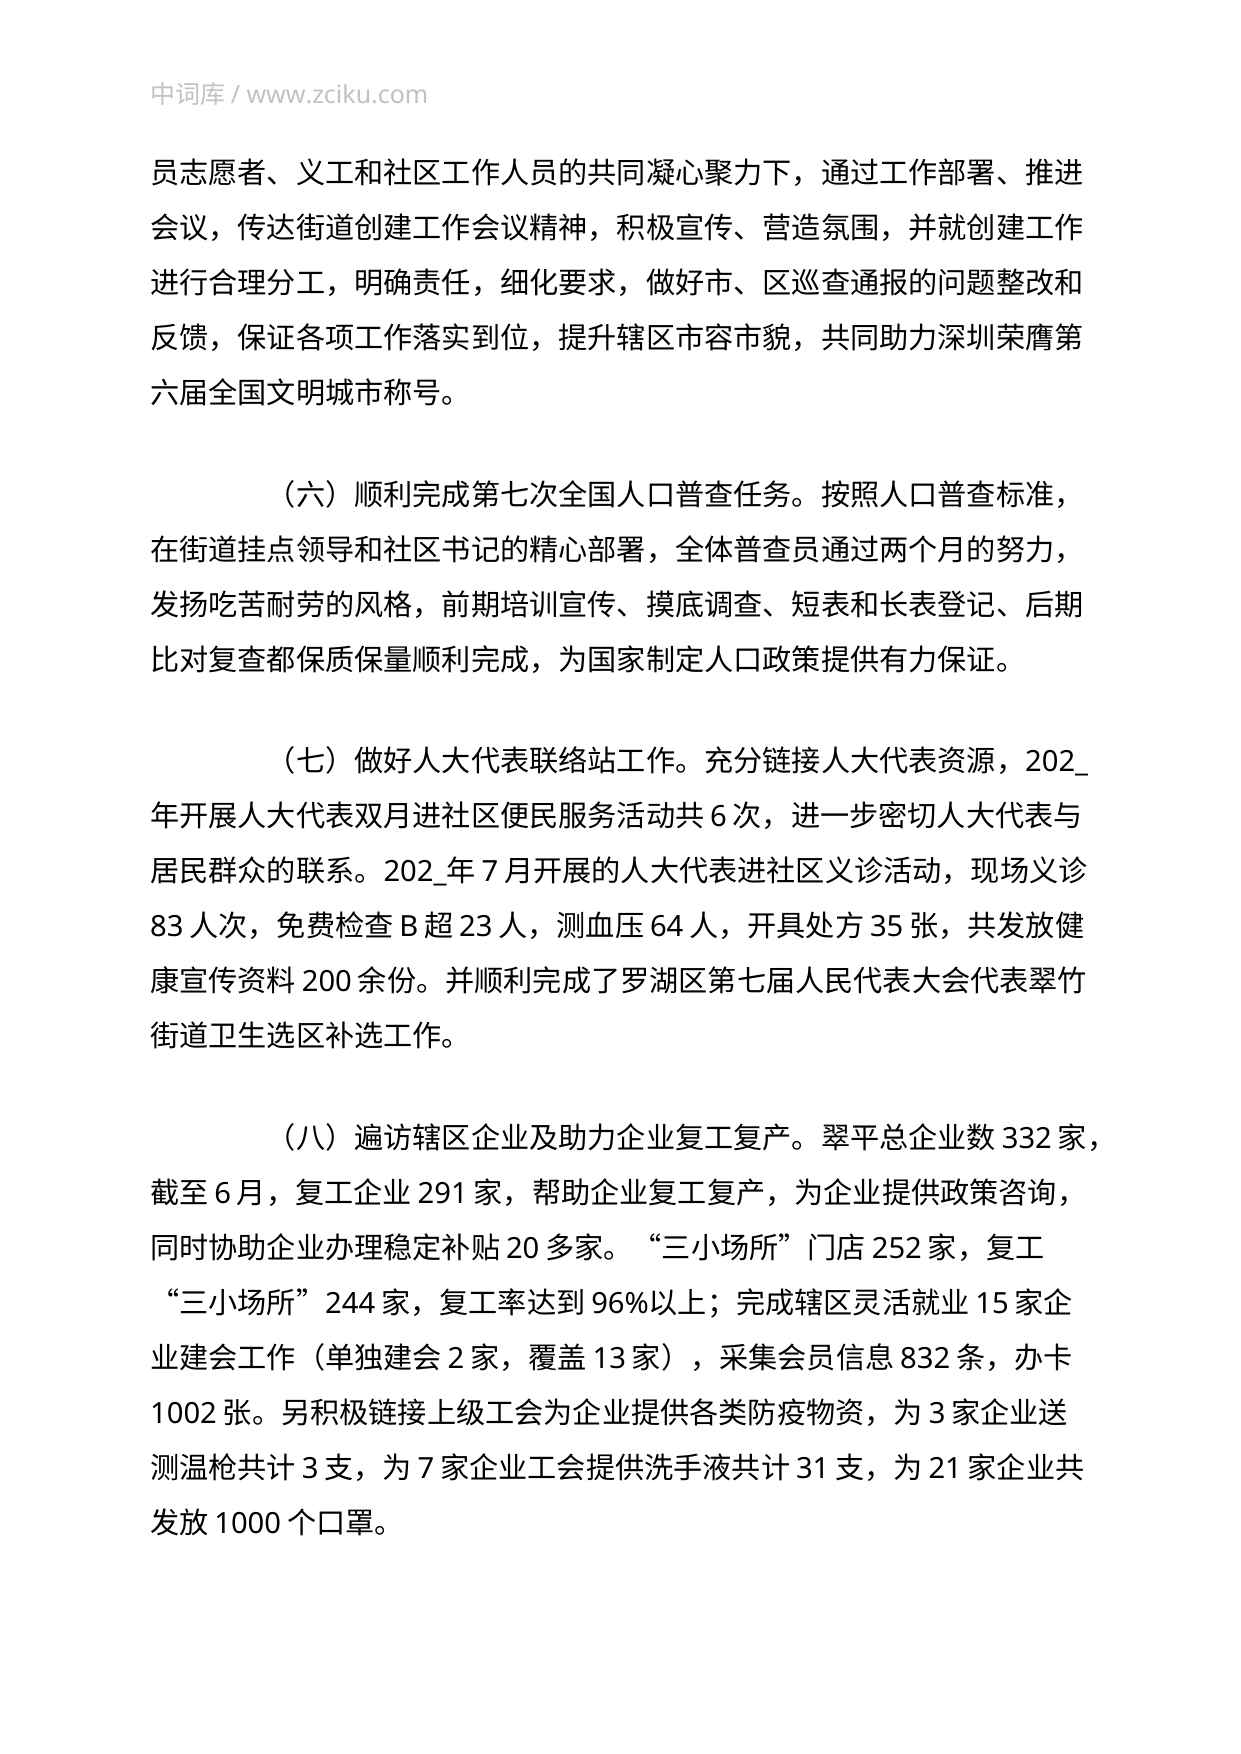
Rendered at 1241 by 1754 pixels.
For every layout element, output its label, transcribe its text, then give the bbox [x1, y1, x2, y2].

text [150, 150, 1090, 412]
text （七）做好人大代表联络站工作。充分链接人大代表资源，202_年开展人大代表双月进社区便民服务活动共6次，进一步密切人大代表与居民群众的联系。202_年7月开展的人大代表进社区义诊活动，现场义诊83人次，免费检查B超23人，测血压64人，开具处方35张，共发放健康宣传资料200余份。并顺利完成了罗湖区第七届人民代表大会代表翠竹街道卫生选区补选工作。 [150, 738, 1090, 1055]
text （六）顺利完成第七次全国人口普查任务。按照人口普查标准，在街道挂点领导和社区书记的精心部署，全体普查员通过两个月的努力，发扬吃苦耐劳的风格，前期培训宣传、摸底调查、短表和长表登记、后期比对复查都保质保量顺利完成，为国家制定人口政策提供有力保证。 [150, 471, 1090, 678]
text （八）遍访辖区企业及助力企业复工复产。翠平总企业数332家，截至6月，复工企业291家，帮助企业复工复产，为企业提供政策咨询，同时协助企业办理稳定补贴20多家。“三小场所”门店252家，复工“三小场所”244家，复工率达到96%以上；完成辖区灵活就业15家企业建会工作（单独建会2家，覆盖13家），采集会员信息832条，办卡1002张。另积极链接上级工会为企业提供各类防疫物资，为3家企业送测温枪共计3支，为7家企业工会提供洗手液共计31支，为21家企业共发放1000个口罩。 [150, 1114, 1090, 1542]
